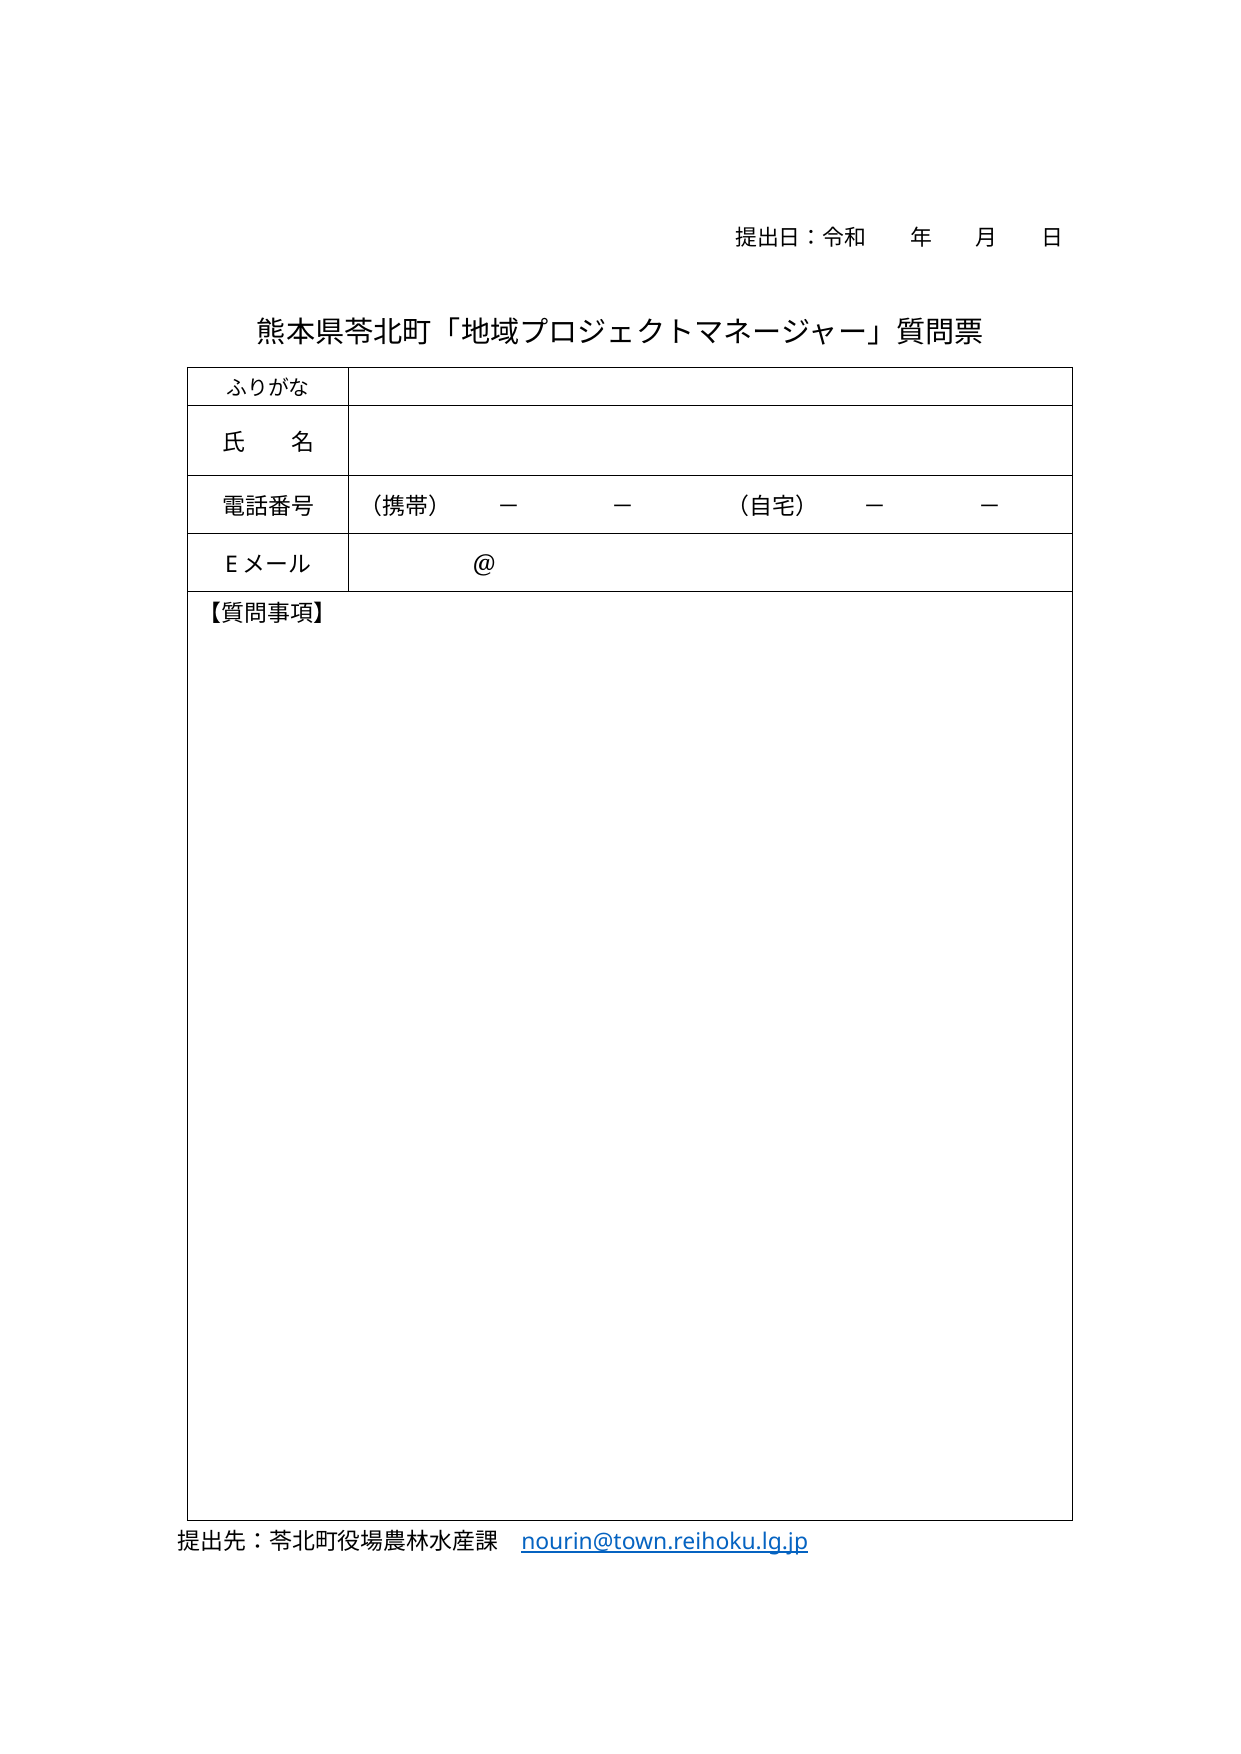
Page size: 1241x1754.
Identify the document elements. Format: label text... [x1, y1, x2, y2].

table_header [349, 368, 1072, 405]
table_cell 氏 名 [188, 406, 348, 475]
text 熊本県苓北町「地域プロジェクトマネージャー」質問票 [177, 292, 1063, 367]
table_cell （携帯） － － （自宅） － － [349, 476, 1072, 533]
text 提出先：苓北町役場農林水産課 nourin@town.reihoku.lg.jp [177, 1521, 1063, 1558]
table_cell 【質問事項】 [188, 592, 1072, 1520]
table_cell Eメール [188, 534, 348, 591]
table_header ふりがな [188, 368, 348, 405]
table_cell @ [349, 534, 1072, 591]
text 提出日：令和 年 月 日 [177, 217, 1063, 254]
table_cell [349, 406, 1072, 475]
table_cell 電話番号 [188, 476, 348, 533]
